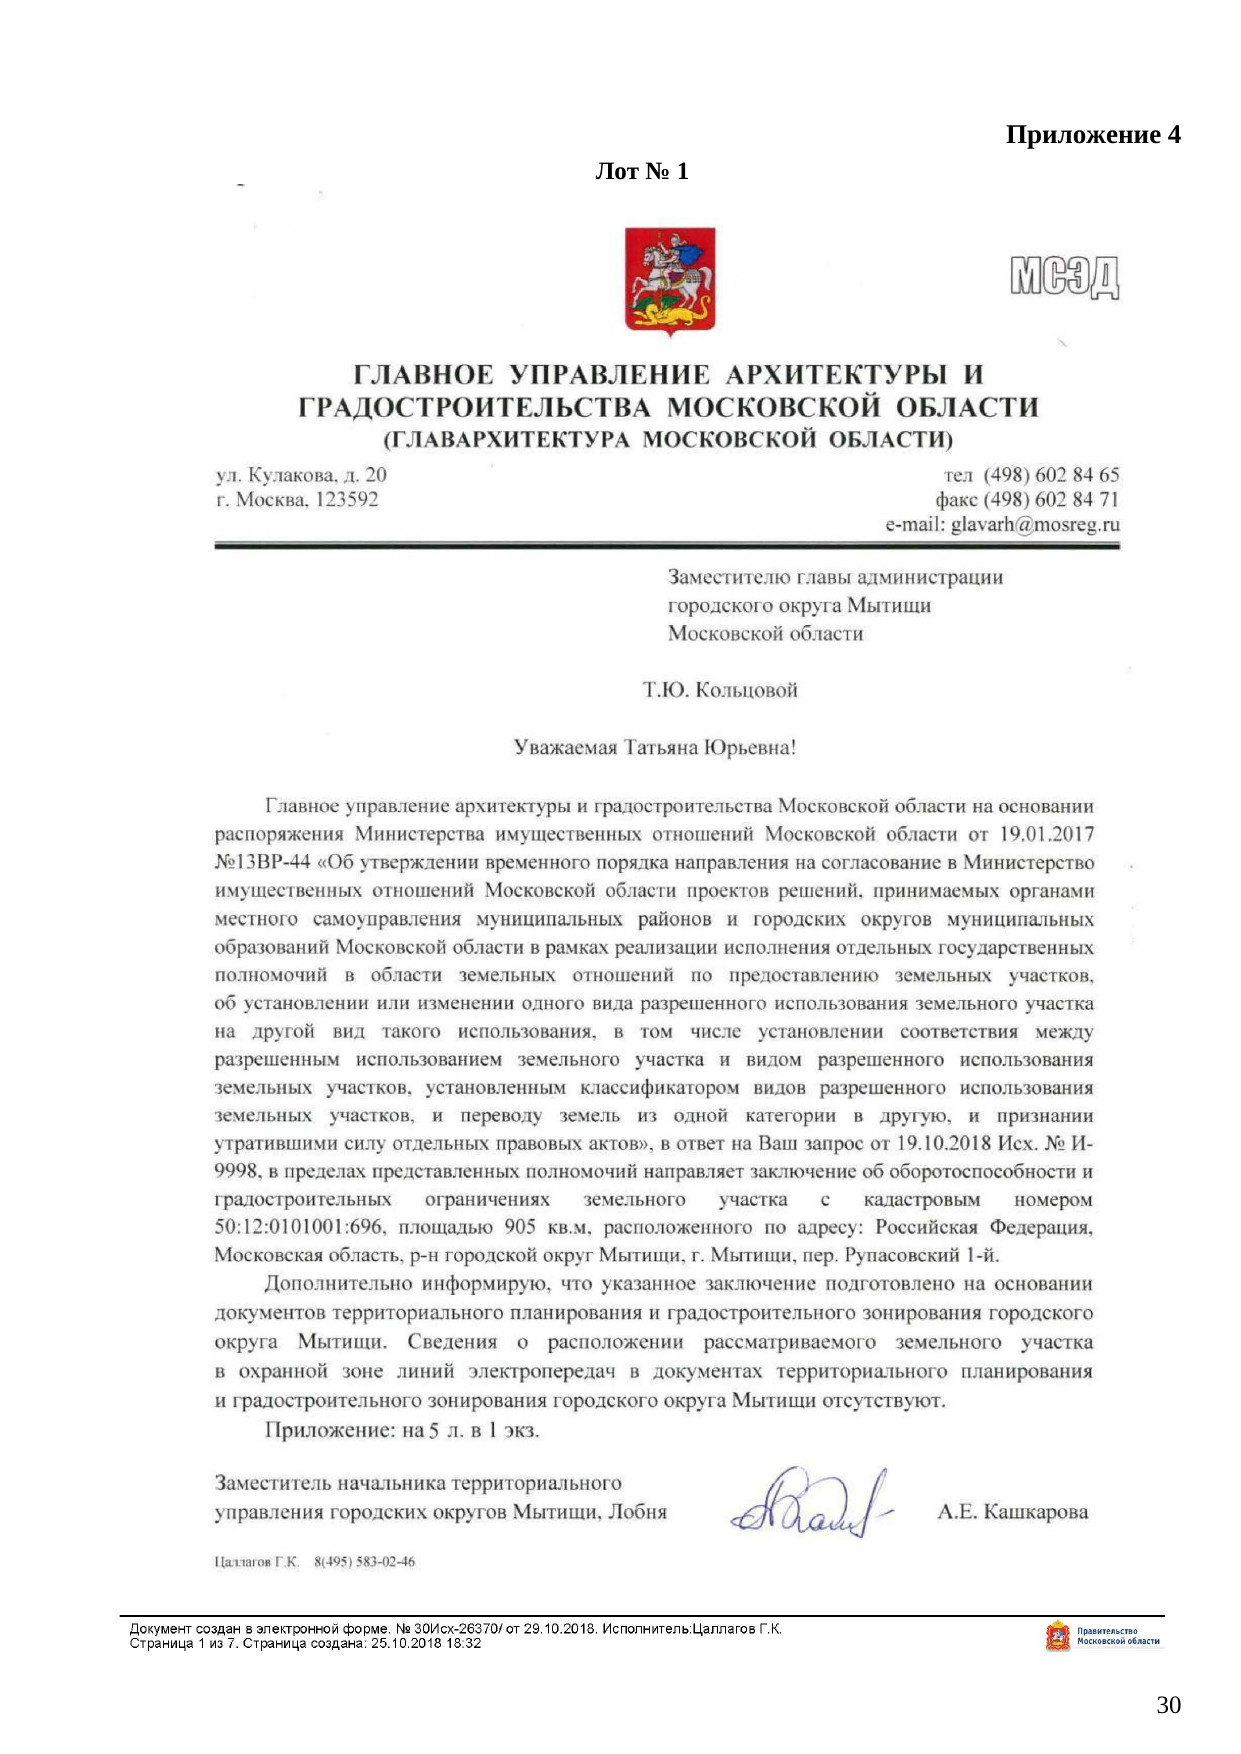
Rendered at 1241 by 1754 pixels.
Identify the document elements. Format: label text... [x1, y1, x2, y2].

picture [119, 184, 1166, 1665]
subtitle Приложение 4 [929, 118, 1181, 149]
text Лот № 1 [103, 156, 1181, 184]
